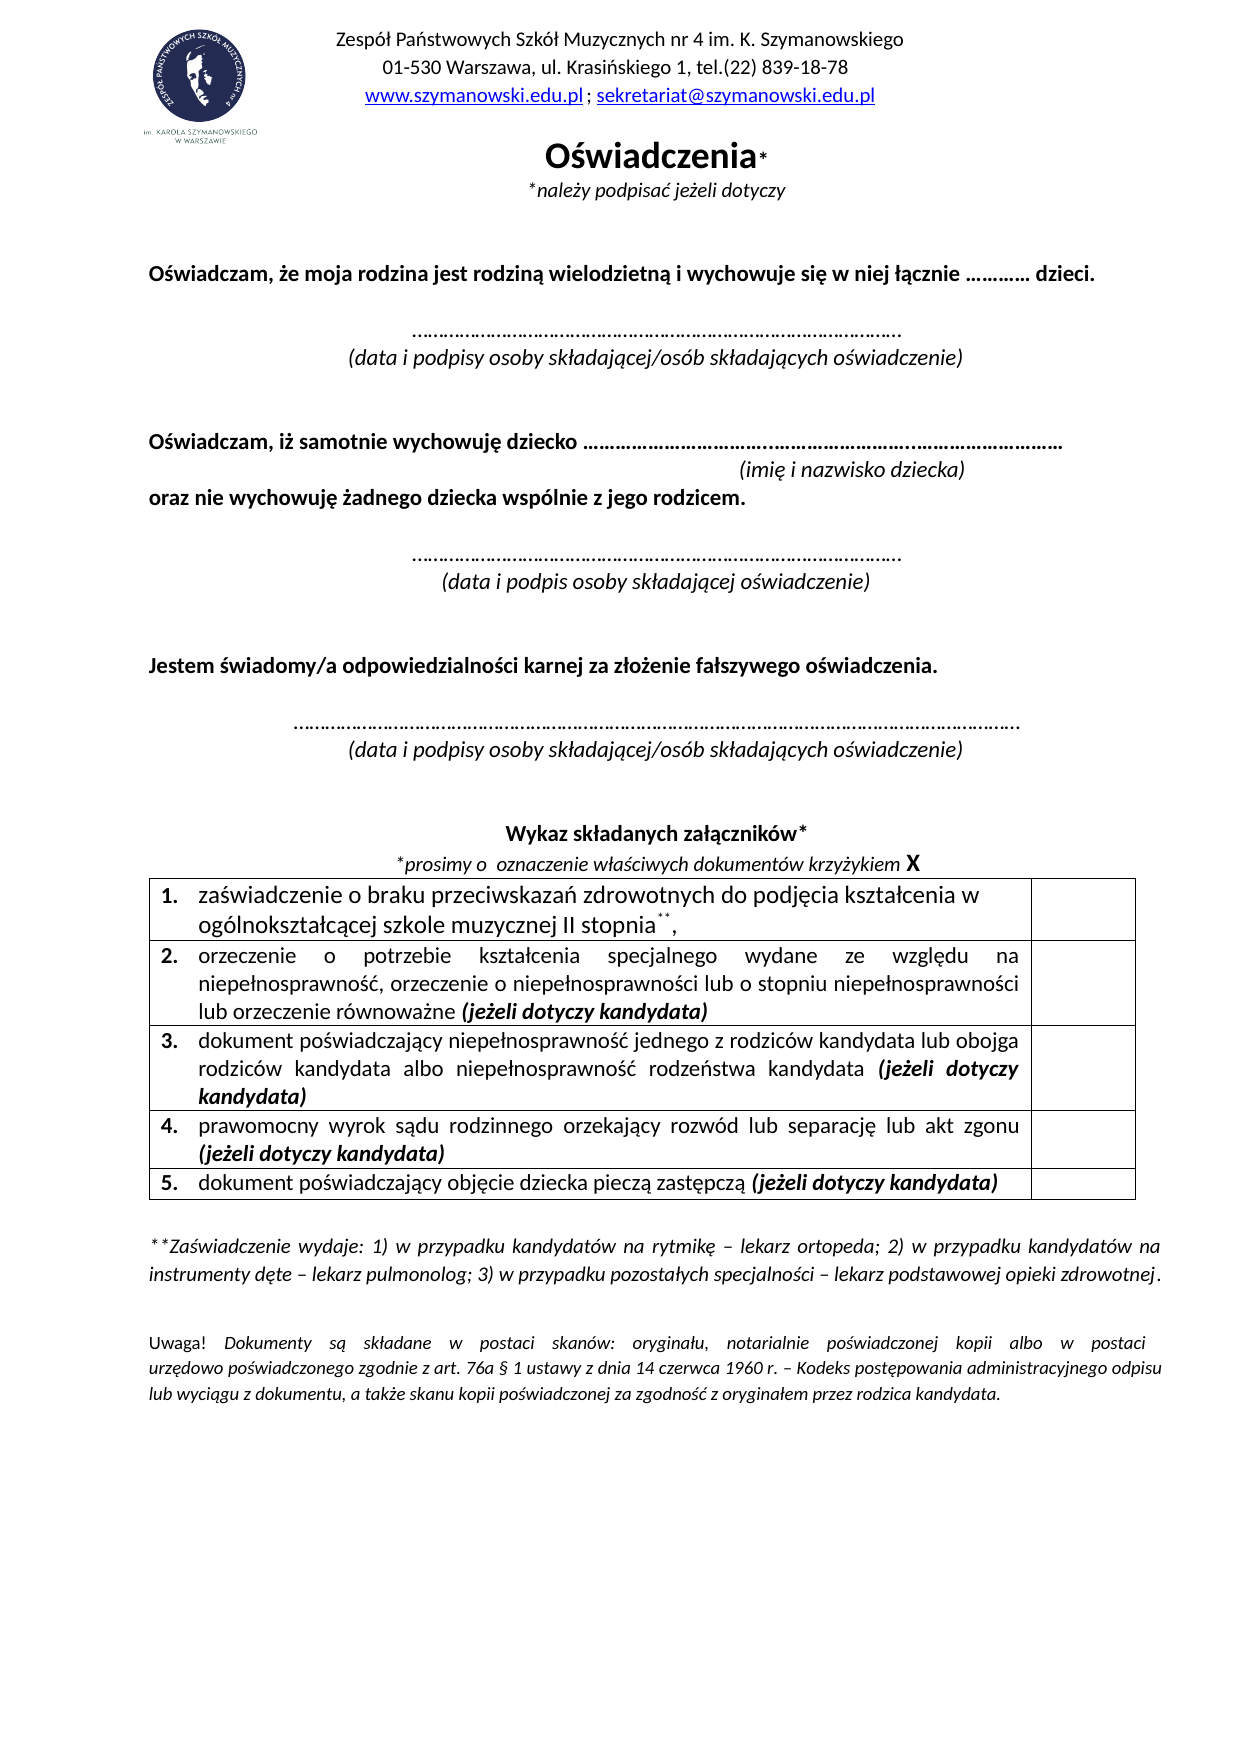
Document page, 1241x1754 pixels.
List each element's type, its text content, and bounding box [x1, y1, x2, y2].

text Oświadczenia* *należy podpisać jeżeli dotyczy [149, 132, 1165, 203]
table_cell dokument poświadczający objęcie dziecka pieczą zastępczą (jeżeli dotyczy kandydata) [150, 1169, 1031, 1199]
table_cell orzeczenie o potrzebie kształcenia specjalnego wydane ze względu na niepełnosprawność, orzeczenie o niepełnosprawności lub o stopniu niepełnosprawności lub orzeczenie równoważne (jeżeli dotyczy kandydata) [150, 941, 1031, 1025]
picture [136, 21, 266, 152]
text oraz nie wychowuję żadnego dziecka wspólnie z jego rodzicem. [149, 483, 1165, 511]
table_cell dokument poświadczający niepełnosprawność jednego z rodziców kandydata lub obojga rodziców kandydata albo niepełnosprawność rodzeństwa kandydata (jeżeli dotyczy kandydata) [150, 1026, 1031, 1110]
table_cell [1032, 1169, 1135, 1199]
text ………………………………………………………………………………………………………………………… [149, 707, 1165, 735]
table_cell prawomocny wyrok sądu rodzinnego orzekający rozwód lub separację lub akt zgonu (jeżeli dotyczy kandydata) [150, 1111, 1031, 1167]
table_cell [1032, 1026, 1135, 1110]
text (data i podpis osoby składającej oświadczenie) [149, 567, 1165, 595]
table_cell [1032, 1111, 1135, 1167]
text Jestem świadomy/a odpowiedzialności karnej za złożenie fałszywego oświadczenia. [149, 651, 1165, 679]
text (data i podpisy osoby składającej/osób składających oświadczenie) [149, 735, 1165, 763]
text Oświadczam, iż samotnie wychowuję dziecko ……………………………..……………………..……………………… [149, 427, 1165, 455]
text ………………………………………………………………………………… [149, 539, 1165, 567]
text ………………………………………………………………………………… [149, 315, 1165, 343]
text Uwaga! Dokumenty są składane w postaci skanów: oryginału, notarialnie poświadczonej kopii albo w postaci urzędowo poświadczonego zgodnie z art. 76a § 1 ustawy z dnia 14 czerwca 1960 r. – Kodeks postępowania administracyjnego odpisu lub wyciągu z dokumentu, a także skanu kopii poświadczonej za zgodność z oryginałem przez rodzica kandydata. [149, 1331, 1165, 1404]
text Wykaz składanych załączników* *prosimy o oznaczenie właściwych dokumentów krzyżykiem X [149, 819, 1165, 878]
text Oświadczam, że moja rodzina jest rodziną wielodzietną i wychowuje się w niej łącznie ………… dzieci. [149, 259, 1165, 287]
table_cell [1032, 941, 1135, 1025]
table_header zaświadczenie o braku przeciwskazań zdrowotnych do podjęcia kształcenia w ogólnokształcącej szkole muzycznej II stopnia**, [150, 879, 1031, 940]
text **Zaświadczenie wydaje: 1) w przypadku kandydatów na rytmikę – lekarz ortopeda; 2) w przypadku kandydatów na instrumenty dęte – lekarz pulmonolog; 3) w przypadku pozostałych specjalności – lekarz podstawowej opieki zdrowotnej. [149, 1233, 1165, 1287]
table_header [1032, 879, 1135, 940]
text (data i podpisy osoby składającej/osób składających oświadczenie) [149, 343, 1165, 371]
text (imię i nazwisko dziecka) [149, 455, 1165, 483]
